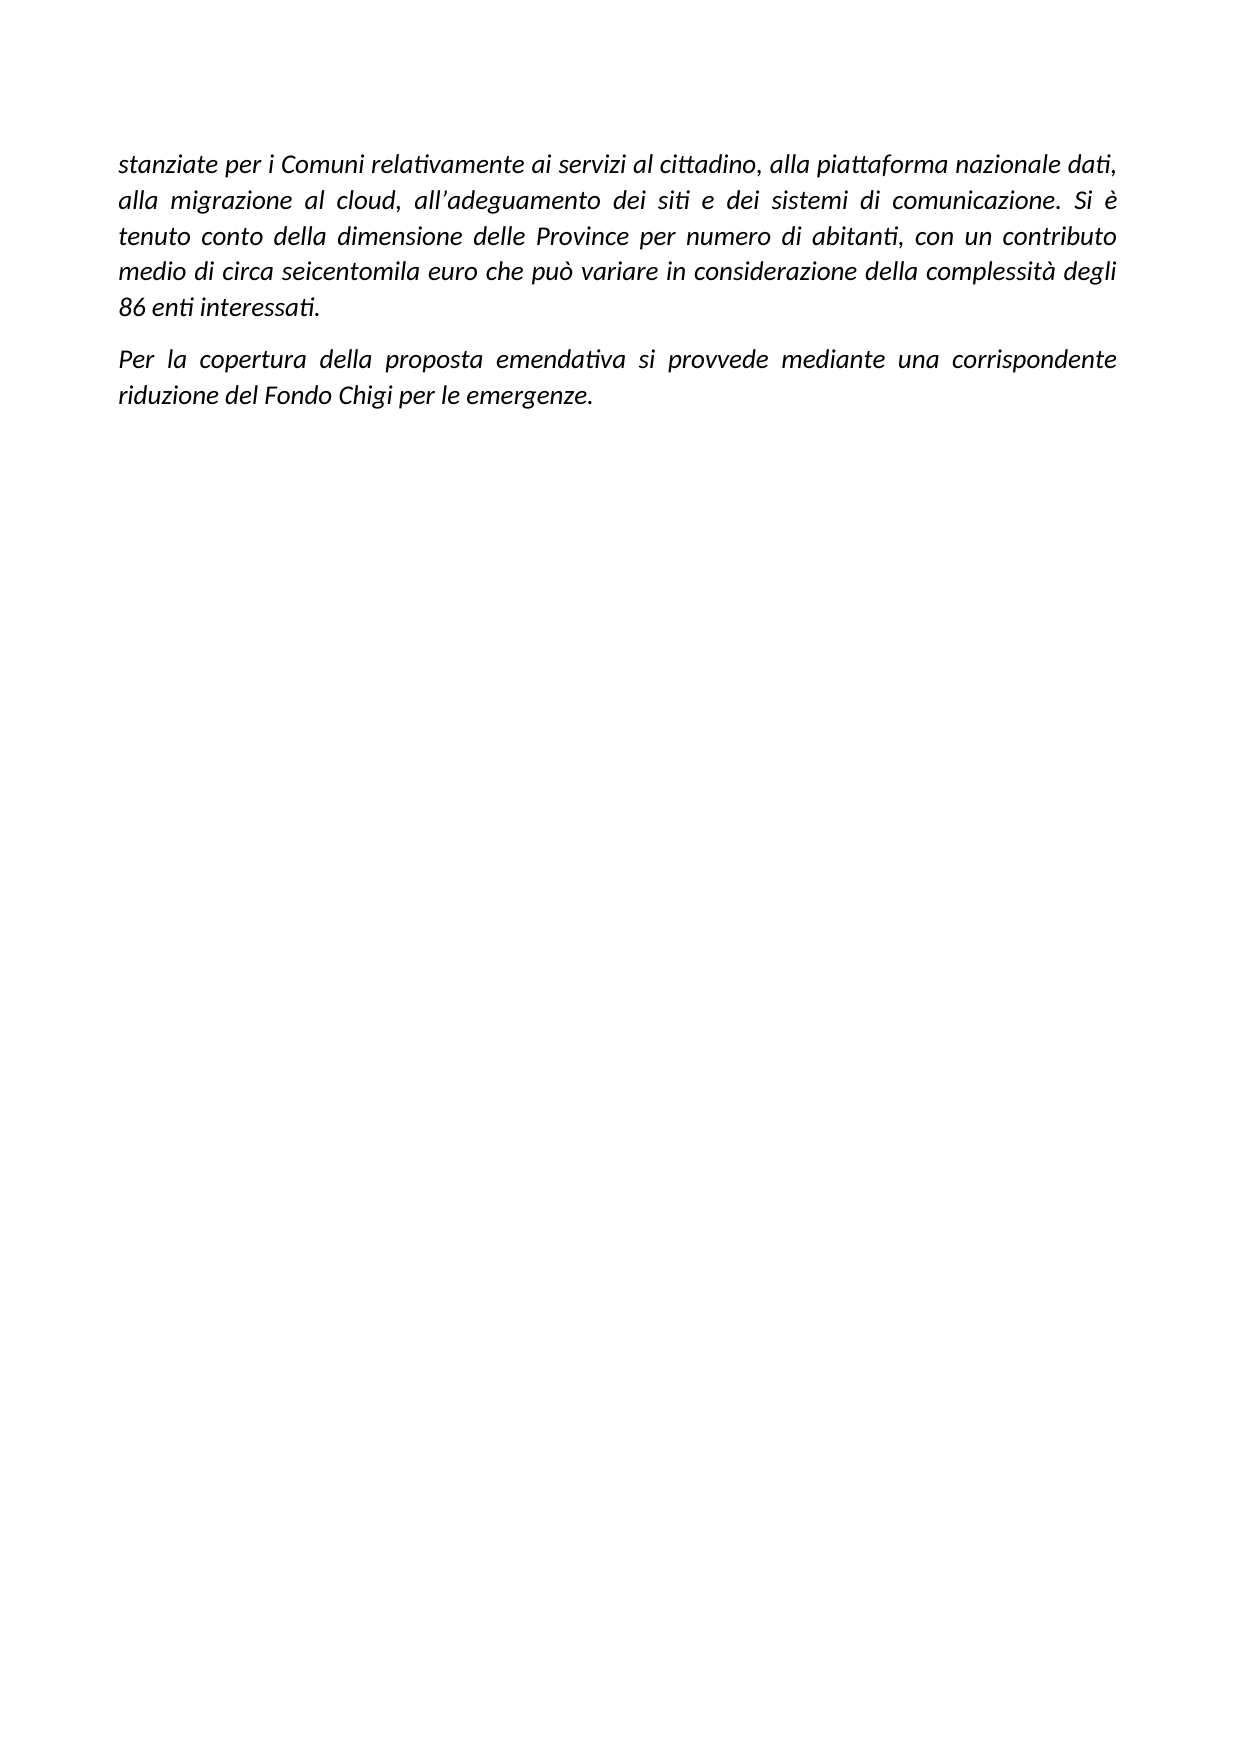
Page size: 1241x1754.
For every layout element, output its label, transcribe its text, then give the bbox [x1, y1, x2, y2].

text Per la copertura della proposta emendativa si provvede mediante una corrispondente riduzione del Fondo Chigi per le emergenze. [118, 342, 1122, 411]
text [118, 148, 1122, 323]
